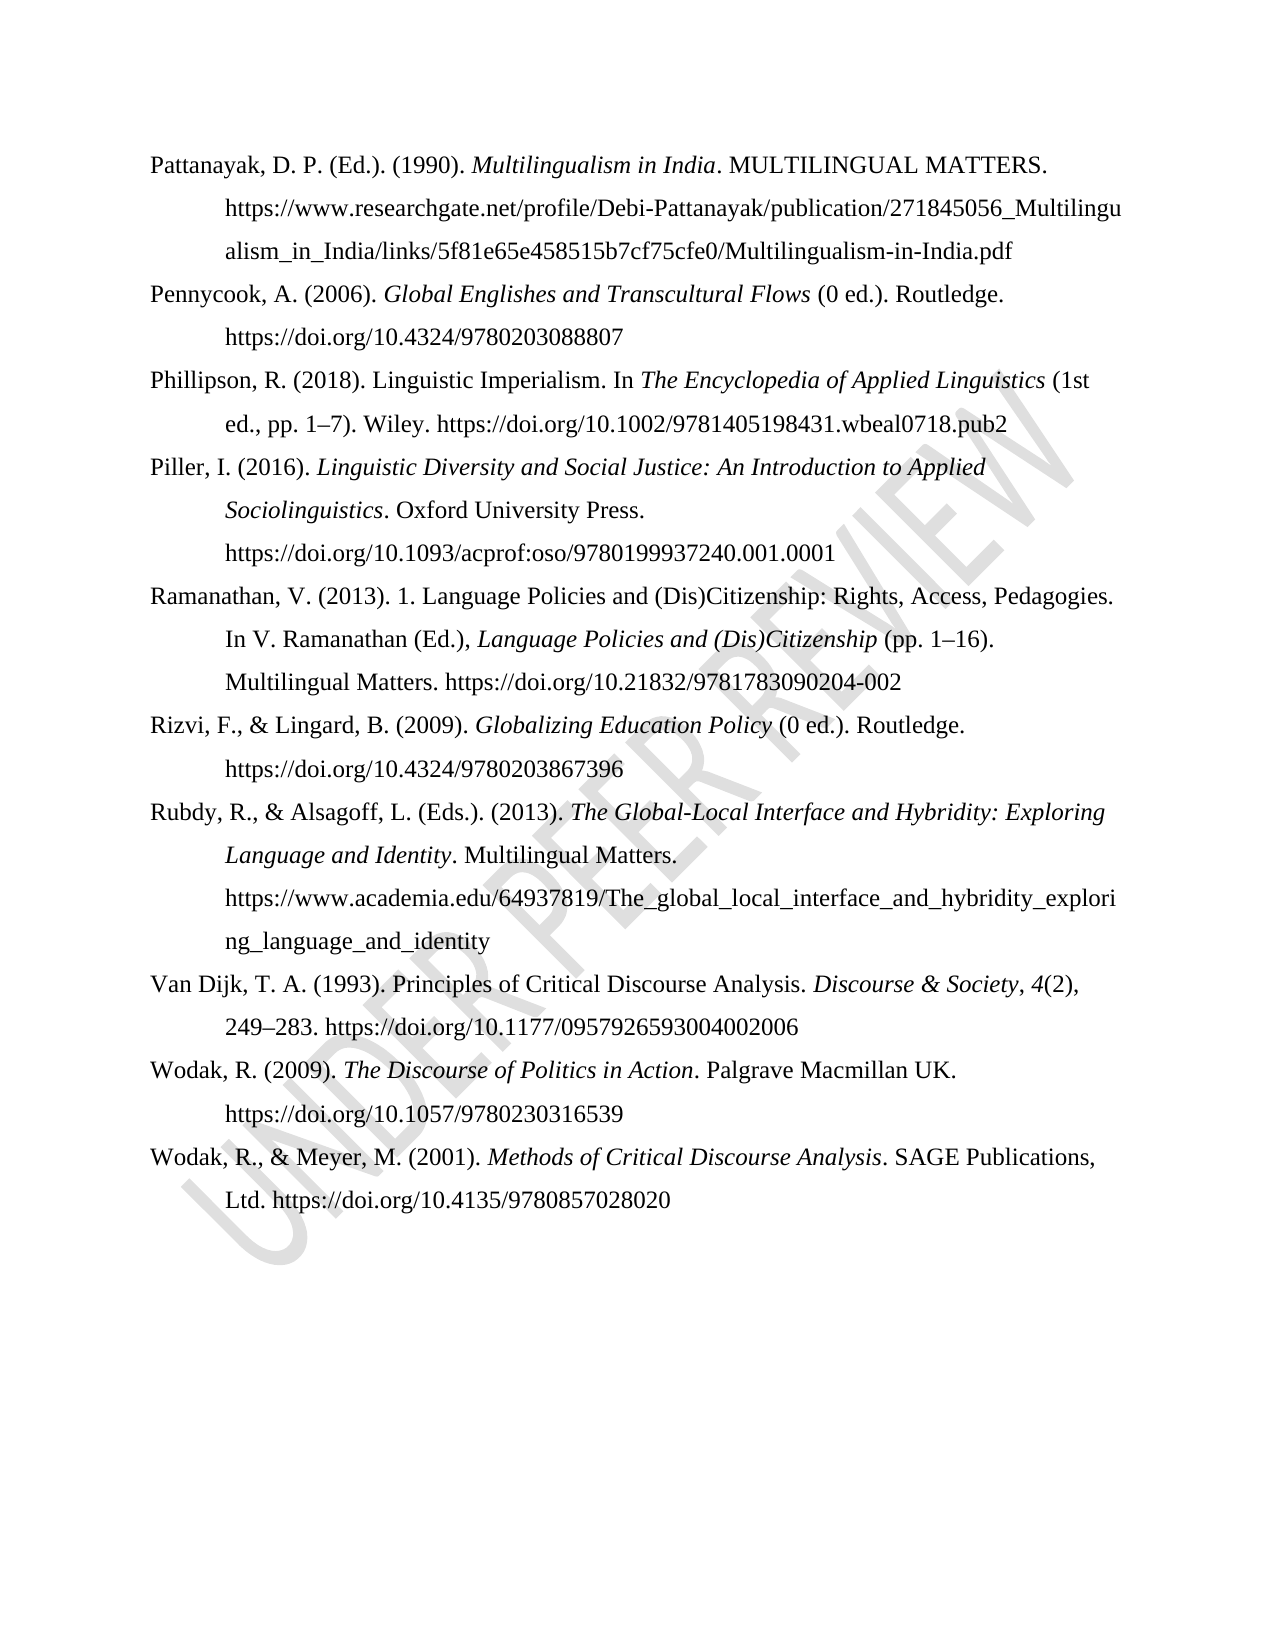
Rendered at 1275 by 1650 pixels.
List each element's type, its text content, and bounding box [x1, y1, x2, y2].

text Rubdy, R., & Alsagoff, L. (Eds.). (2013). The Global-Local Interface and Hybridity: Exploring Language and Identity. Multilingual Matters. https://www.academia.edu/64937819/The_global_local_interface_and_hybridity_exploring_language_and_identity [150, 797, 1125, 955]
text Phillipson, R. (2018). Linguistic Imperialism. In The Encyclopedia of Applied Linguistics (1st ed., pp. 1–7). Wiley. https://doi.org/10.1002/9781405198431.wbeal0718.pub2 [150, 366, 1125, 437]
text Pennycook, A. (2006). Global Englishes and Transcultural Flows (0 ed.). Routledge. https://doi.org/10.4324/9780203088807 [150, 279, 1125, 351]
text Van Dijk, T. A. (1993). Principles of Critical Discourse Analysis. Discourse & Society, 4(2), 249–283. https://doi.org/10.1177/0957926593004002006 [150, 969, 1125, 1041]
text Wodak, R. (2009). The Discourse of Politics in Action. Palgrave Macmillan UK. https://doi.org/10.1057/9780230316539 [150, 1056, 1125, 1127]
text Rizvi, F., & Lingard, B. (2009). Globalizing Education Policy (0 ed.). Routledge. https://doi.org/10.4324/9780203867396 [150, 711, 1125, 782]
text Pattanayak, D. P. (Ed.). (1990). Multilingualism in India. MULTILINGUAL MATTERS. https://www.researchgate.net/profile/Debi-Pattanayak/publication/271845056_Multilingualism_in_India/links/5f81e65e458515b7cf75cfe0/Multilingualism-in-India.pdf [150, 150, 1125, 265]
text Wodak, R., & Meyer, M. (2001). Methods of Critical Discourse Analysis. SAGE Publications, Ltd. https://doi.org/10.4135/9780857028020 [150, 1142, 1125, 1214]
text Ramanathan, V. (2013). 1. Language Policies and (Dis)Citizenship: Rights, Access, Pedagogies. In V. Ramanathan (Ed.), Language Policies and (Dis)Citizenship (pp. 1–16). Multilingual Matters. https://doi.org/10.21832/9781783090204-002 [150, 581, 1125, 696]
text Piller, I. (2016). Linguistic Diversity and Social Justice: An Introduction to Applied Sociolinguistics. Oxford University Press. https://doi.org/10.1093/acprof:oso/9780199937240.001.0001 [150, 452, 1125, 567]
